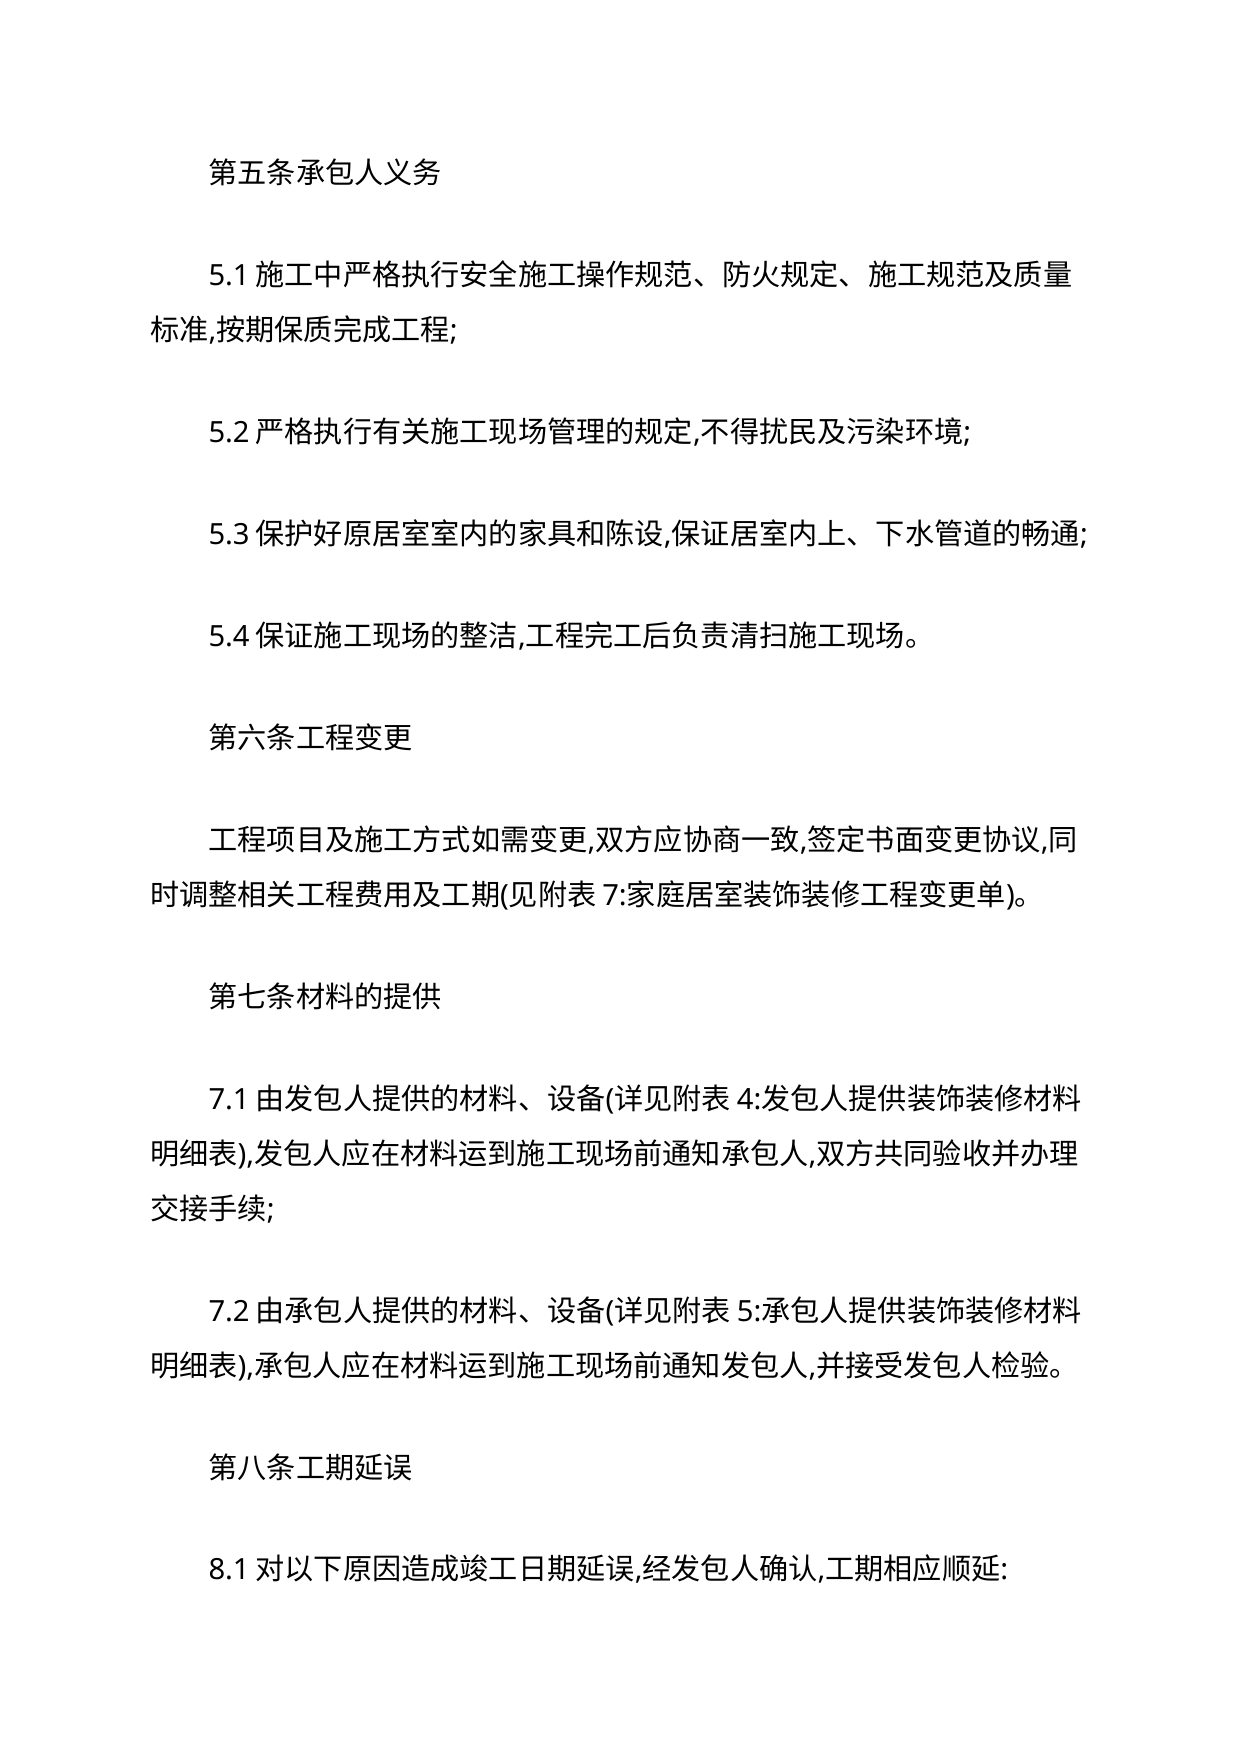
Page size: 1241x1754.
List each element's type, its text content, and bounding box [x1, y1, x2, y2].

text 第六条工程变更 [150, 715, 1090, 757]
text 7.2由承包人提供的材料、设备(详见附表5:承包人提供装饰装修材料明细表),承包人应在材料运到施工现场前通知发包人,并接受发包人检验。 [150, 1287, 1090, 1384]
text 第七条材料的提供 [150, 973, 1090, 1016]
text 工程项目及施工方式如需变更,双方应协商一致,签定书面变更协议,同时调整相关工程费用及工期(见附表7:家庭居室装饰装修工程变更单)。 [150, 816, 1090, 914]
text 5.4保证施工现场的整洁,工程完工后负责清扫施工现场。 [150, 613, 1090, 655]
text 第八条工期延误 [150, 1444, 1090, 1486]
text 第五条承包人义务 [150, 150, 1090, 192]
text 5.2严格执行有关施工现场管理的规定,不得扰民及污染环境; [150, 409, 1090, 451]
text 5.1施工中严格执行安全施工操作规范、防火规定、施工规范及质量标准,按期保质完成工程; [150, 252, 1090, 349]
text 5.3保护好原居室室内的家具和陈设,保证居室内上、下水管道的畅通; [150, 511, 1090, 553]
text 7.1由发包人提供的材料、设备(详见附表4:发包人提供装饰装修材料明细表),发包人应在材料运到施工现场前通知承包人,双方共同验收并办理交接手续; [150, 1075, 1090, 1228]
text 8.1对以下原因造成竣工日期延误,经发包人确认,工期相应顺延: [150, 1546, 1090, 1588]
